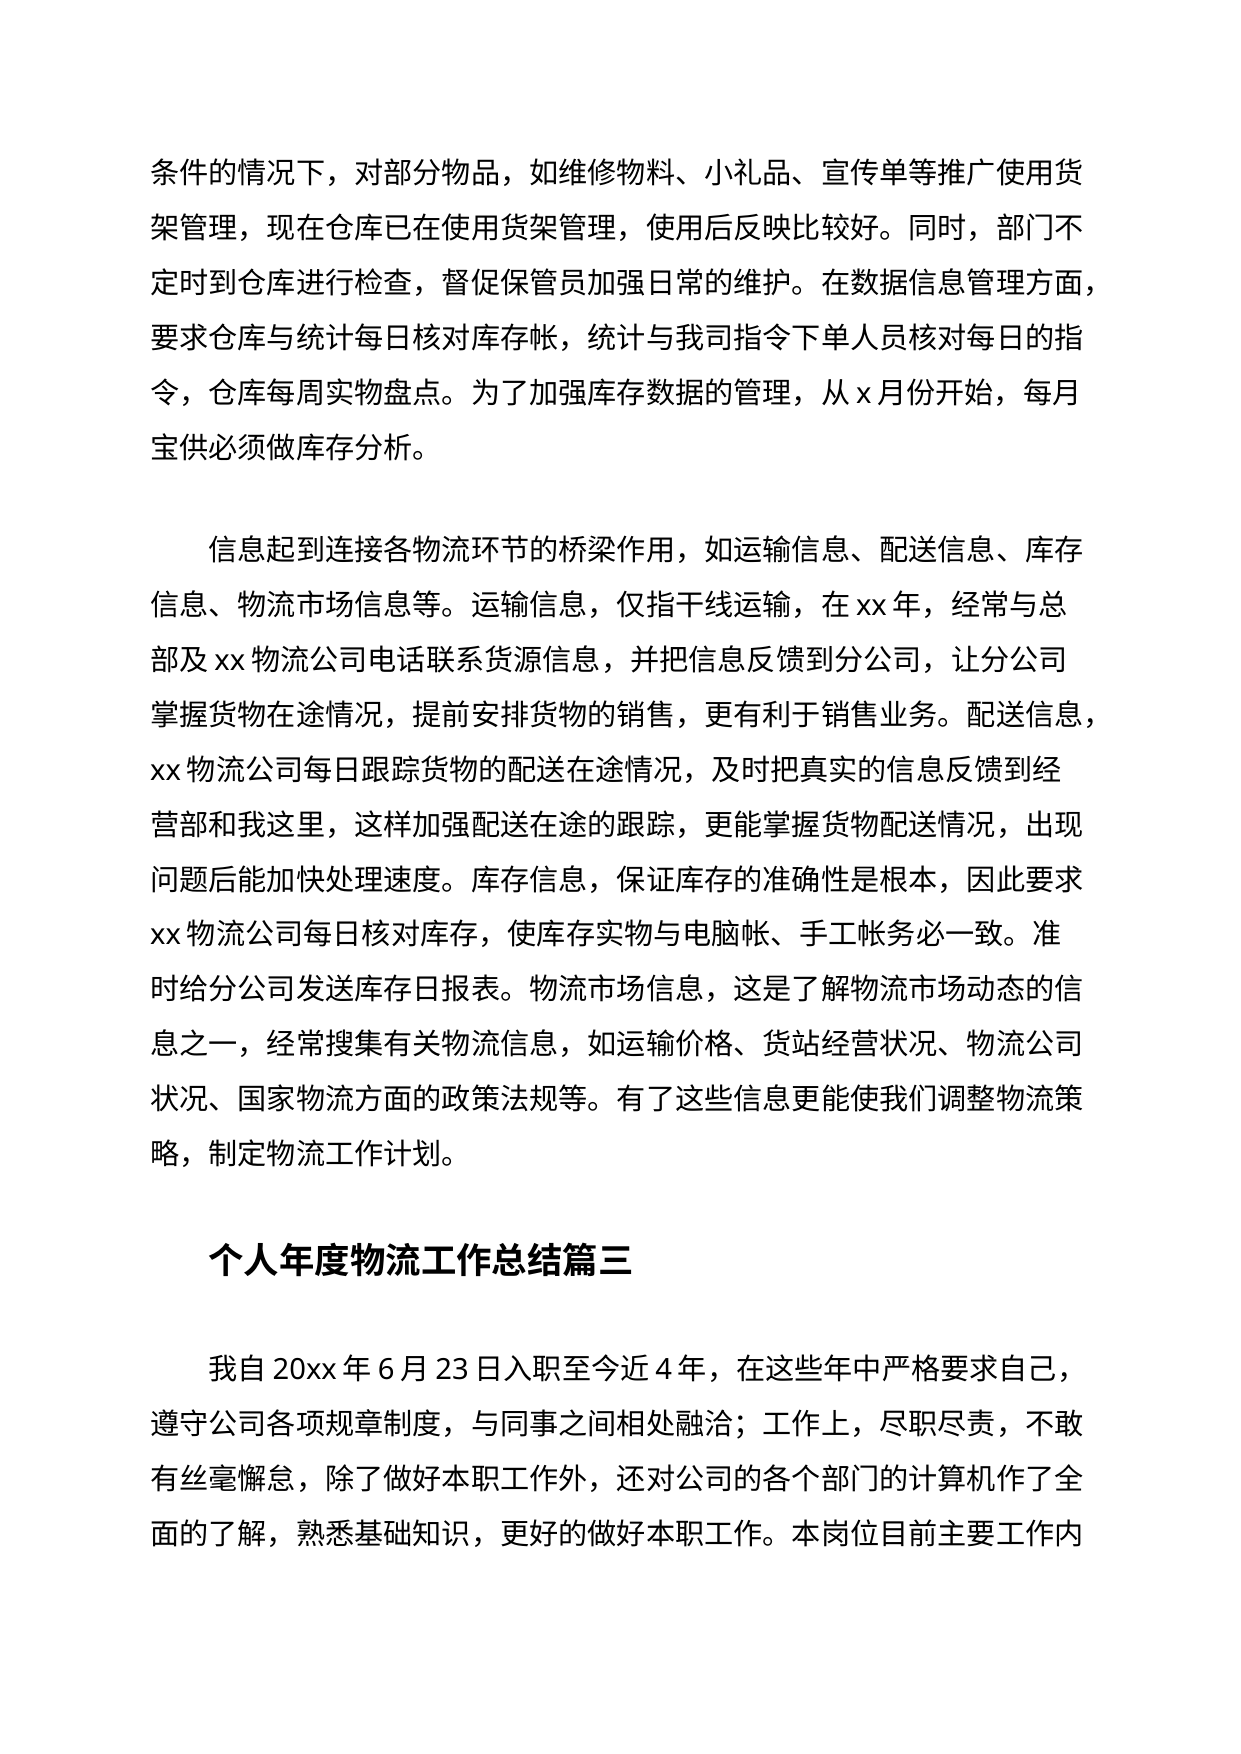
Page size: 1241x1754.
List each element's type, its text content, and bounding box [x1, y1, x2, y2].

text 信息起到连接各物流环节的桥梁作用，如运输信息、配送信息、库存信息、物流市场信息等。运输信息，仅指干线运输，在xx年，经常与总部及xx物流公司电话联系货源信息，并把信息反馈到分公司，让分公司掌握货物在途情况，提前安排货物的销售，更有利于销售业务。配送信息，xx物流公司每日跟踪货物的配送在途情况，及时把真实的信息反馈到经营部和我这里，这样加强配送在途的跟踪，更能掌握货物配送情况，出现问题后能加快处理速度。库存信息，保证库存的准确性是根本，因此要求xx物流公司每日核对库存，使库存实物与电脑帐、手工帐务必一致。准时给分公司发送库存日报表。物流市场信息，这是了解物流市场动态的信息之一，经常搜集有关物流信息，如运输价格、货站经营状况、物流公司状况、国家物流方面的政策法规等。有了这些信息更能使我们调整物流策略，制定物流工作计划。 [150, 526, 1090, 1173]
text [150, 150, 1090, 467]
text 个人年度物流工作总结篇三 [150, 1232, 1090, 1284]
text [150, 1346, 1090, 1553]
